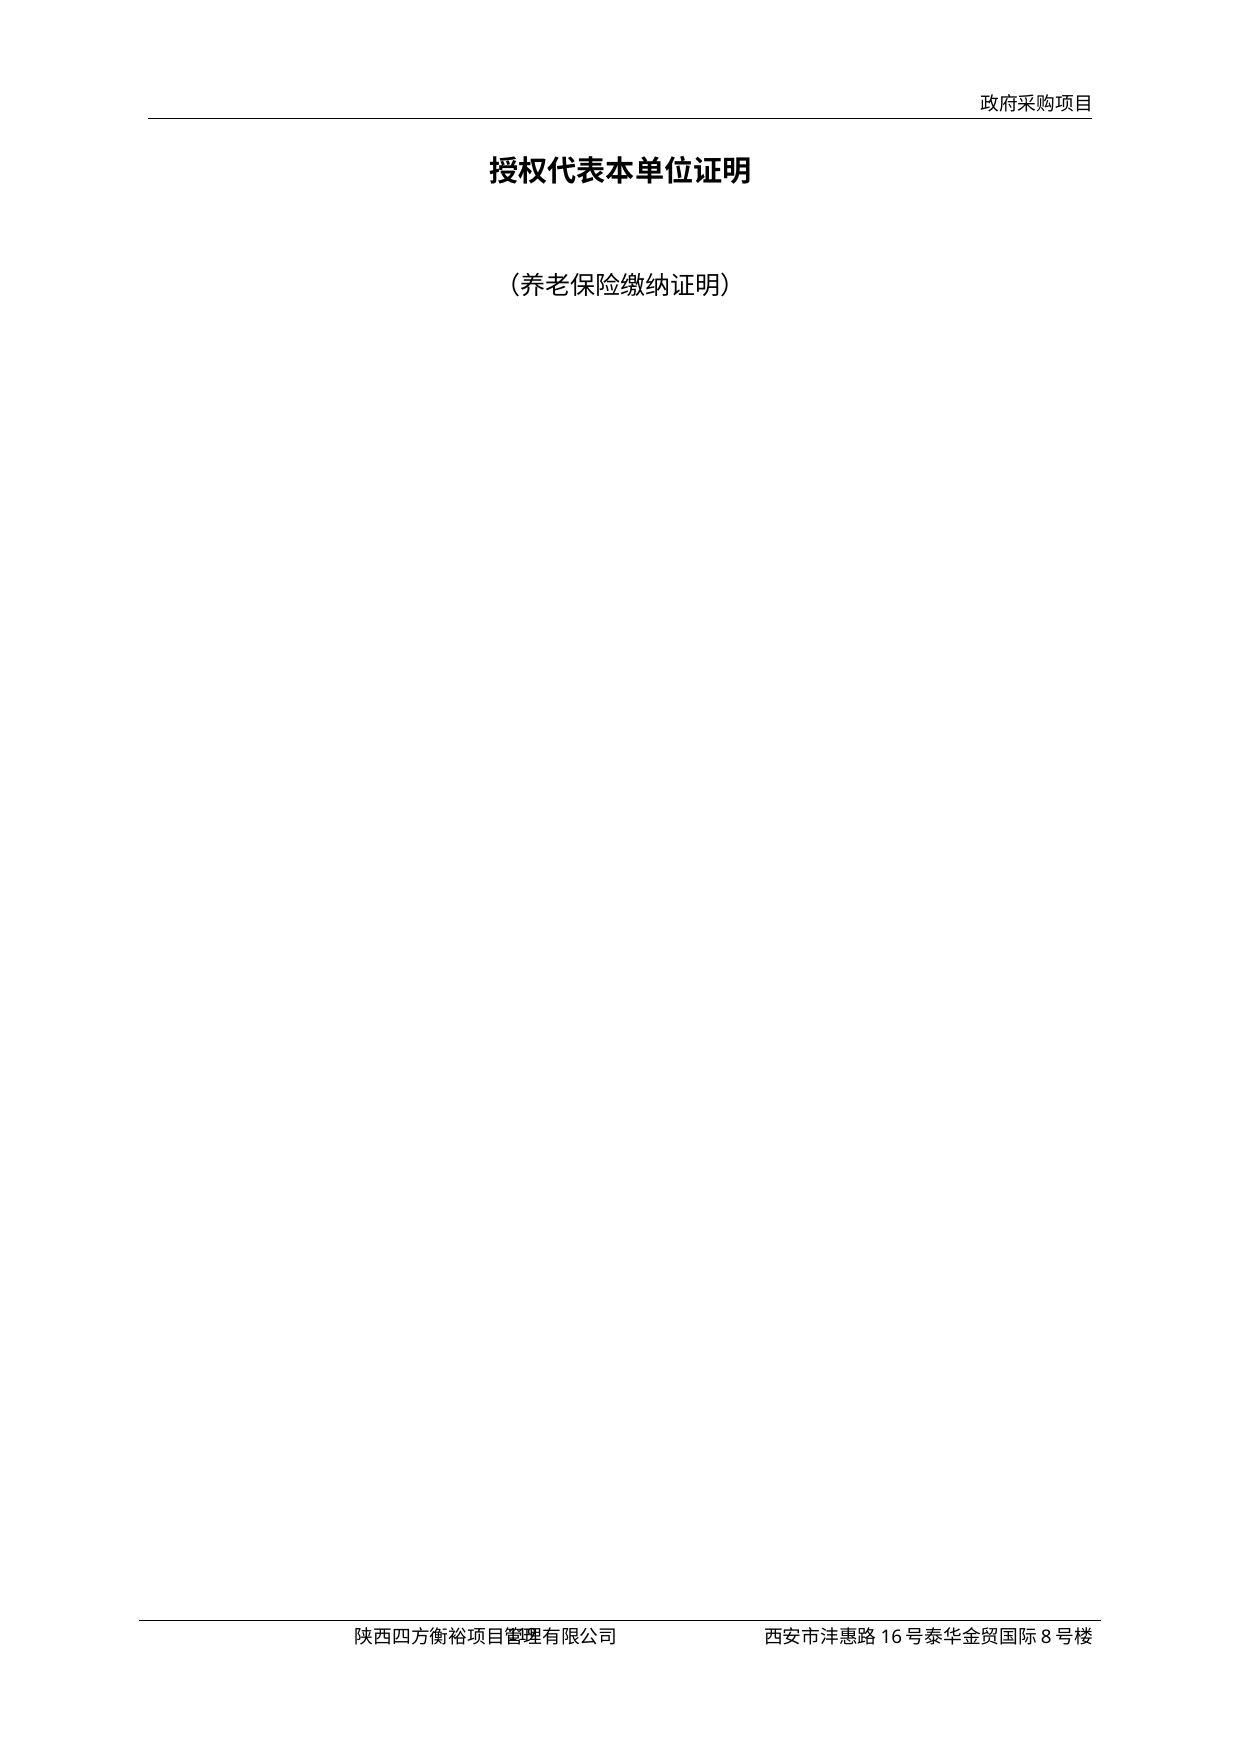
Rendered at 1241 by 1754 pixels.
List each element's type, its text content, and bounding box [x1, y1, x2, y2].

text 授权代表本单位证明 [148, 148, 1092, 190]
text （养老保险缴纳证明） [148, 266, 1092, 302]
